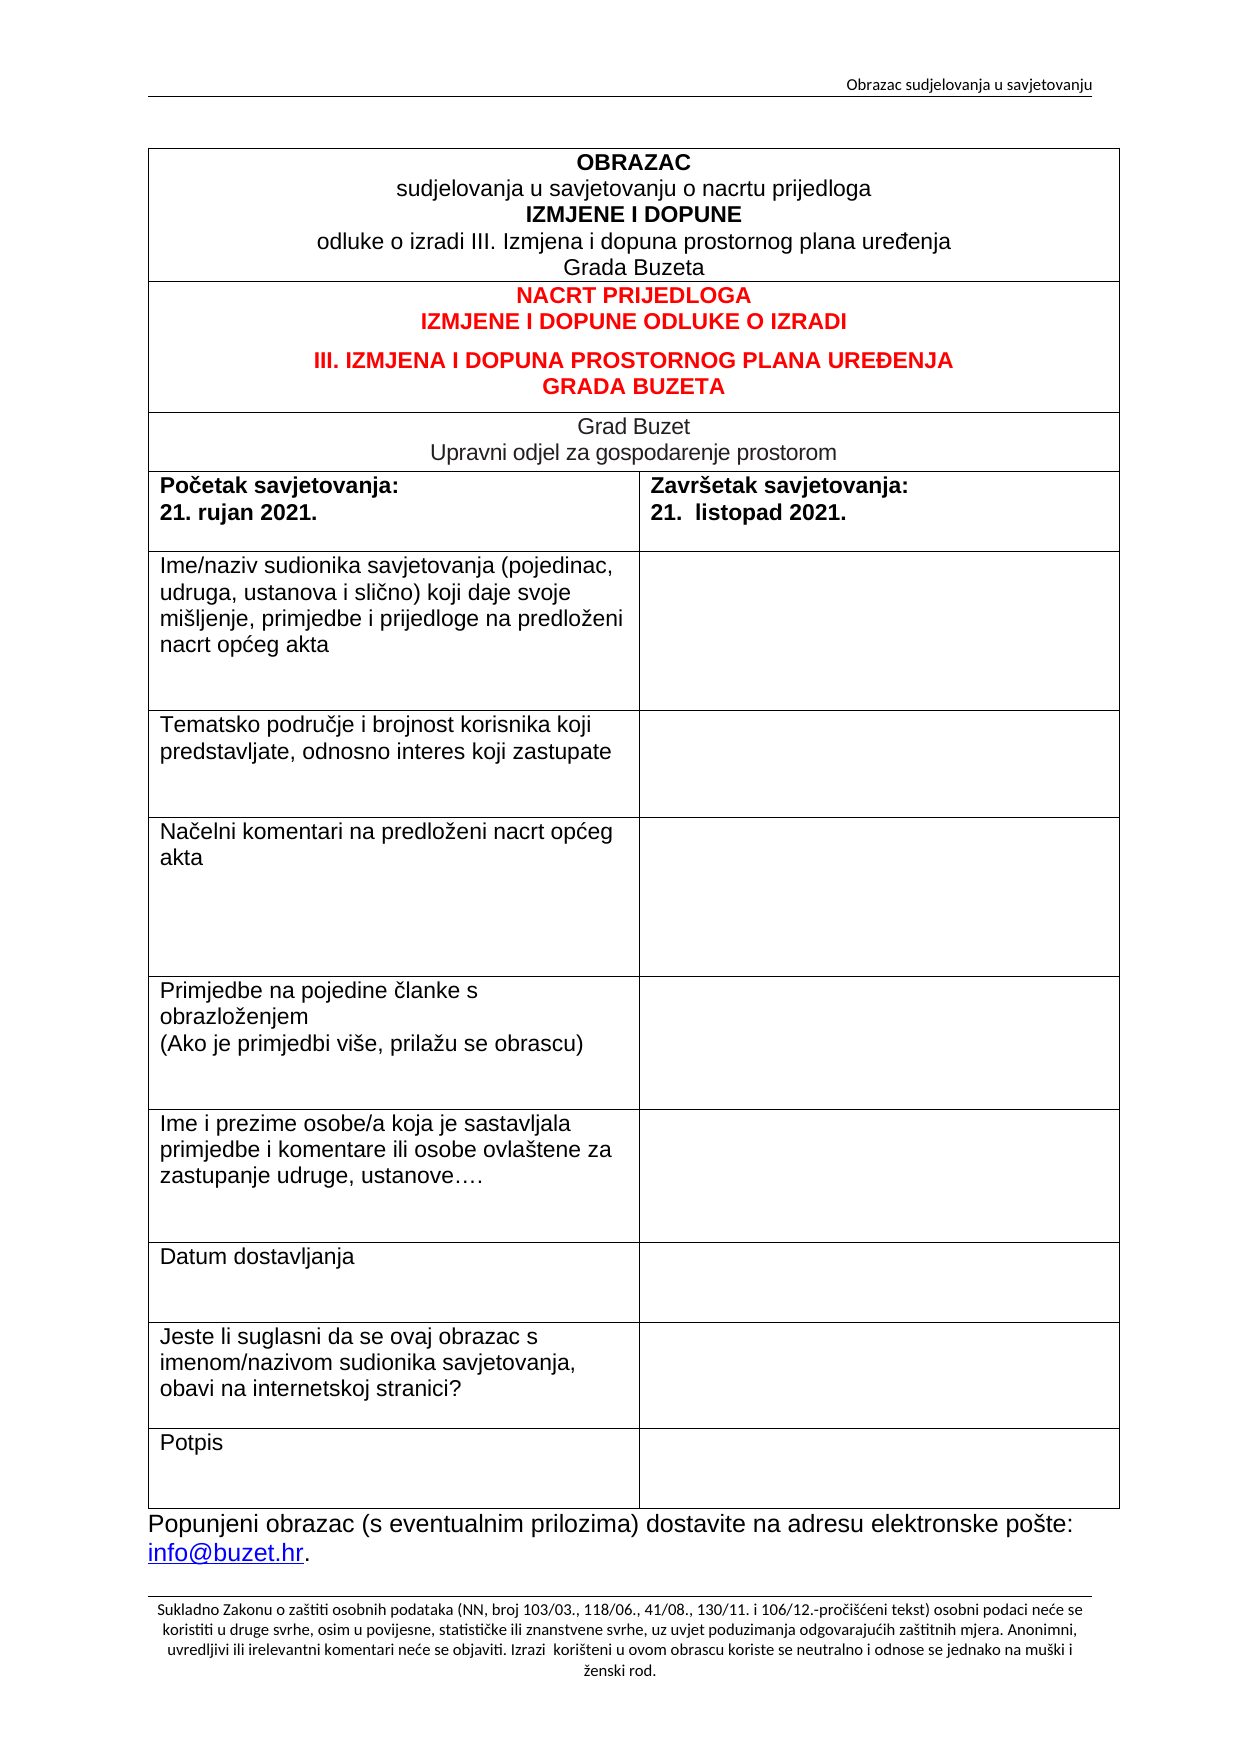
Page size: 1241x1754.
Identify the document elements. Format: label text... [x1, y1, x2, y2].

table_cell Datum dostavljanja [149, 1243, 639, 1322]
table_cell [640, 711, 1119, 817]
table_cell [640, 1323, 1119, 1428]
table_cell [640, 818, 1119, 976]
table_cell Grad Buzet Upravni odjel za gospodarenje prostorom [149, 413, 1119, 471]
table_cell Ime i prezime osobe/a koja je sastavljala primjedbe i komentare ili osobe ovlaštene za zastupanje udruge, ustanove…. [149, 1110, 639, 1242]
table_cell Primjedbe na pojedine članke s obrazloženjem (Ako je primjedbi više, prilažu se obrascu) [149, 977, 639, 1109]
table_cell Potpis [149, 1429, 639, 1508]
text Popunjeni obrazac (s eventualnim prilozima) dostavite na adresu elektronske pošte: info@buzet.hr. [148, 1509, 1092, 1567]
table_cell NACRT PRIJEDLOGA IZMJENE I DOPUNE ODLUKE O IZRADI III. IZMJENA I DOPUNA PROSTORNOG PLANA UREĐENJA GRADA BUZETA [149, 282, 1119, 412]
table_cell Jeste li suglasni da se ovaj obrazac s imenom/nazivom sudionika savjetovanja, obavi na internetskoj stranici? [149, 1323, 639, 1428]
table_cell [640, 1429, 1119, 1508]
table_cell Tematsko područje i brojnost korisnika koji predstavljate, odnosno interes koji zastupate [149, 711, 639, 817]
table_cell Načelni komentari na predloženi nacrt općeg akta [149, 818, 639, 976]
table_cell Ime/naziv sudionika savjetovanja (pojedinac, udruga, ustanova i slično) koji daje svoje mišljenje, primjedbe i prijedloge na predloženi nacrt općeg akta [149, 552, 639, 710]
table_header OBRAZAC sudjelovanja u savjetovanju o nacrtu prijedloga IZMJENE I DOPUNE odluke o izradi III. Izmjena i dopuna prostornog plana uređenja Grada Buzeta [149, 149, 1119, 281]
table_cell [640, 1243, 1119, 1322]
table_cell [640, 1110, 1119, 1242]
table_cell Početak savjetovanja: 21. rujan 2021. [149, 472, 639, 551]
table_cell Završetak savjetovanja: 21. listopad 2021. [640, 472, 1119, 551]
table_cell [640, 552, 1119, 710]
table_cell [640, 977, 1119, 1109]
